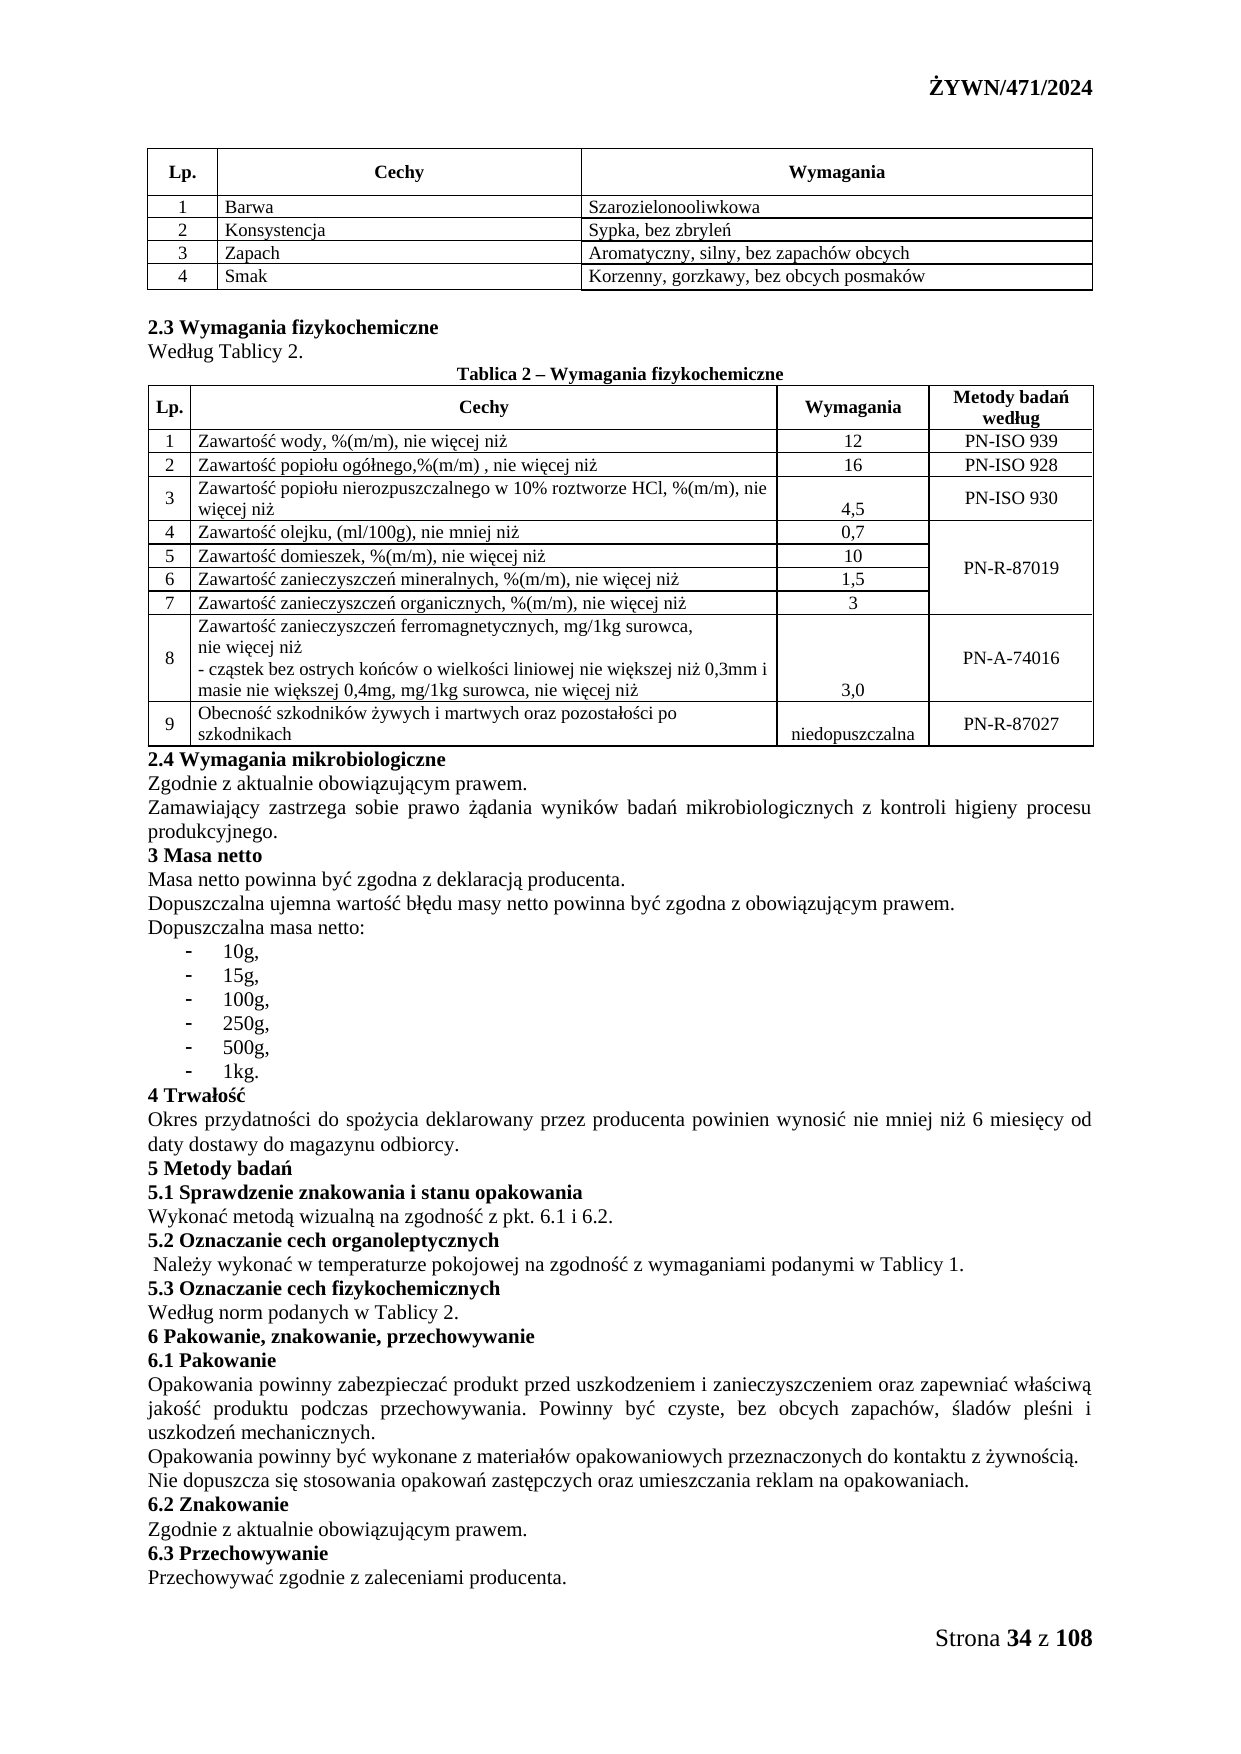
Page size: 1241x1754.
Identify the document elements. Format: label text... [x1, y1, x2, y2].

list 10g, [185, 939, 1093, 963]
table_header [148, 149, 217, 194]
text Zgodnie z aktualnie obowiązującym prawem. [148, 1516, 1093, 1541]
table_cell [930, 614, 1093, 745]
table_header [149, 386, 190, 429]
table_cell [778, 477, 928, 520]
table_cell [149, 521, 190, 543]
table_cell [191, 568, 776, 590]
text 5.2 Oznaczanie cech organoleptycznych [148, 1228, 1093, 1252]
list 15g, [185, 963, 1093, 987]
text Należy wykonać w temperaturze pokojowej na zgodność z wymaganiami podanymi w Tablicy 1. [148, 1252, 1093, 1276]
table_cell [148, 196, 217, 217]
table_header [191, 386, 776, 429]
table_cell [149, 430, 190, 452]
text 4 Trwałość [148, 1083, 1093, 1107]
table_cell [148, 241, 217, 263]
list 100g, [185, 987, 1093, 1011]
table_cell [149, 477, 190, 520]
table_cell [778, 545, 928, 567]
text 5.1 Sprawdzenie znakowania i stanu opakowania [148, 1179, 1093, 1204]
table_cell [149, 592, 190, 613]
list 1kg. [185, 1059, 1093, 1083]
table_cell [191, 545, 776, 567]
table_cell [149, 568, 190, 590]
text Masa netto powinna być zgodna z deklaracją producenta. [148, 867, 1093, 891]
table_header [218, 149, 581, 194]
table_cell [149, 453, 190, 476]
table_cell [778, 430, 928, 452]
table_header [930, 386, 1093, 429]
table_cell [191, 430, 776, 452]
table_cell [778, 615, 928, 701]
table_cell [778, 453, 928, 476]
text Zamawiający zastrzega sobie prawo żądania wyników badań mikrobiologicznych z kontroli higieny procesu produkcyjnego. [148, 794, 1093, 843]
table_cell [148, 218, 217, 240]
list 500g, [185, 1035, 1093, 1059]
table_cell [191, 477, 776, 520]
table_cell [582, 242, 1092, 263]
text Zgodnie z aktualnie obowiązującym prawem. [148, 771, 1093, 794]
text 6.3 Przechowywanie [148, 1541, 1093, 1564]
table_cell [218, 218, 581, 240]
text Przechowywać zgodnie z zaleceniami producenta. [148, 1564, 1093, 1589]
text Opakowania powinny być wykonane z materiałów opakowaniowych przeznaczonych do kontaktu z żywnością. [148, 1444, 1093, 1468]
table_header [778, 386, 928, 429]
text Opakowania powinny zabezpieczać produkt przed uszkodzeniem i zanieczyszczeniem oraz zapewniać właściwą jakość produktu podczas przechowywania. Powinny być czyste, bez obcych zapachów, śladów pleśni i uszkodzeń mechanicznych. [148, 1372, 1093, 1444]
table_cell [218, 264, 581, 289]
text Wykonać metodą wizualną na zgodność z pkt. 6.1 i 6.2. [148, 1204, 1093, 1228]
text 2.4 Wymagania mikrobiologiczne [148, 747, 1093, 771]
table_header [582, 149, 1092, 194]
text 6.2 Znakowanie [148, 1492, 1093, 1516]
text 6.1 Pakowanie [148, 1348, 1093, 1372]
text Nie dopuszcza się stosowania opakowań zastępczych oraz umieszczania reklam na opakowaniach. [148, 1468, 1093, 1492]
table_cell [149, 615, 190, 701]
subtitle Tablica 2 – Wymagania fizykochemiczne [148, 363, 1093, 384]
text Okres przydatności do spożycia deklarowany przez producenta powinien wynosić nie mniej niż 6 miesięcy od daty dostawy do magazynu odbiorcy. [148, 1107, 1093, 1156]
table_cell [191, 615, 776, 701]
text Według norm podanych w Tablicy 2. [148, 1300, 1093, 1324]
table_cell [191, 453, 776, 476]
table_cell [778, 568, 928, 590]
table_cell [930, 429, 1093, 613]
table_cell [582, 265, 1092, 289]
text 3 Masa netto [148, 843, 1093, 867]
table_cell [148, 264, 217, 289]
text 5 Metody badań [148, 1156, 1093, 1179]
text 5.3 Oznaczanie cech fizykochemicznych [148, 1276, 1093, 1300]
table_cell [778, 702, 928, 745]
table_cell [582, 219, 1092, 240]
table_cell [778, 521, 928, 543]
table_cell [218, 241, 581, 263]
text Według Tablicy 2. [148, 339, 1093, 363]
text Dopuszczalna masa netto: [148, 915, 1093, 939]
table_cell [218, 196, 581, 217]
list 250g, [185, 1011, 1093, 1035]
text Dopuszczalna ujemna wartość błędu masy netto powinna być zgodna z obowiązującym prawem. [148, 891, 1093, 915]
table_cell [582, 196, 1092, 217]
text 6 Pakowanie, znakowanie, przechowywanie [148, 1324, 1093, 1348]
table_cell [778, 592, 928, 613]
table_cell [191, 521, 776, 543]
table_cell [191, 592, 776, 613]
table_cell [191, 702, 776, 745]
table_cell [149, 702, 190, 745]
text 2.3 Wymagania fizykochemiczne [148, 315, 1093, 339]
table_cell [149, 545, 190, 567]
